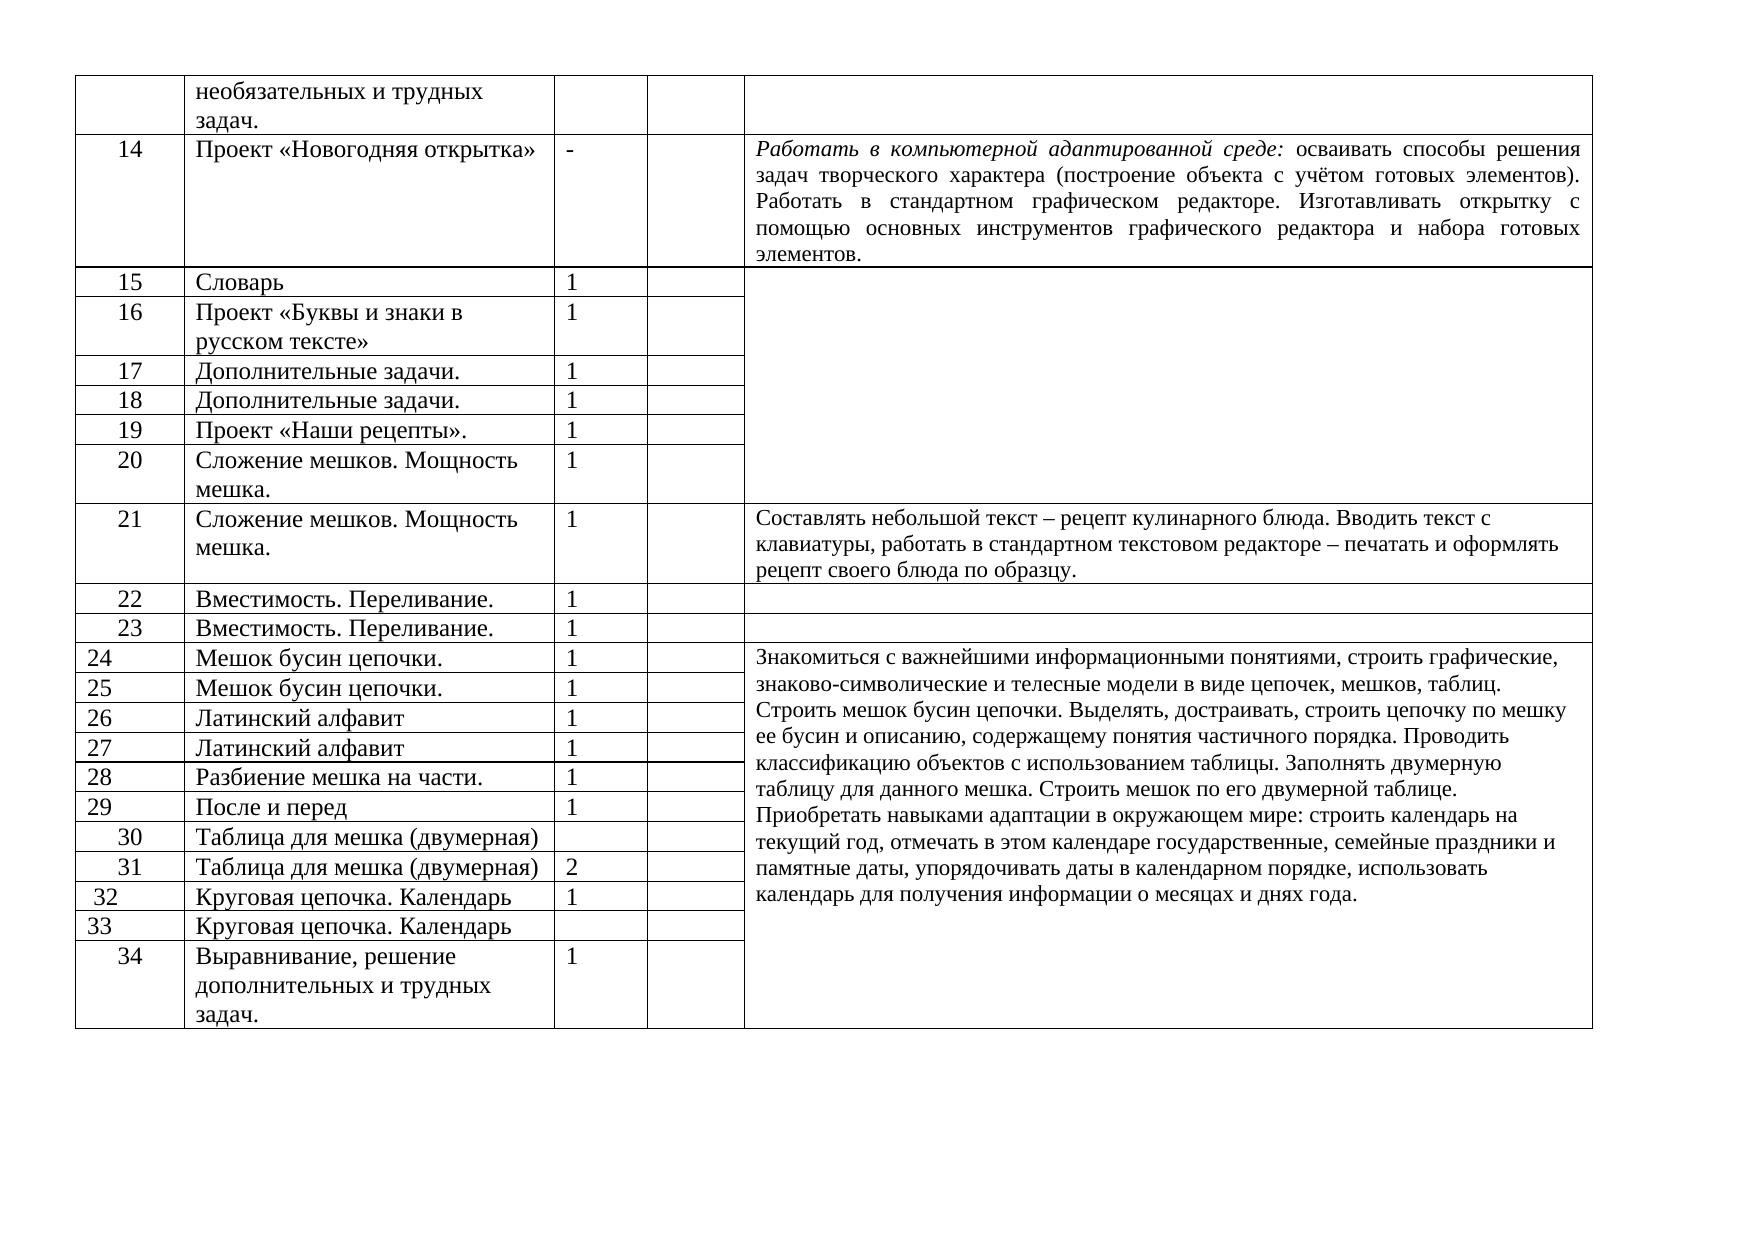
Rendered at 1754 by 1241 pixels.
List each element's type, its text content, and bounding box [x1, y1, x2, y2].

table_cell [648, 135, 744, 266]
table_cell [648, 911, 744, 940]
table_cell Проект «Новогодняя открытка» [185, 135, 554, 266]
table_cell [648, 504, 744, 583]
table_cell Словарь [185, 268, 554, 296]
table_cell [648, 584, 744, 612]
table_cell Латинский алфавит [185, 703, 554, 732]
table_cell Мешок бусин цепочки. [185, 643, 554, 672]
table_cell Таблица для мешка (двумерная) [185, 822, 554, 851]
table_cell 13 [76, 76, 184, 133]
table_cell 1 [555, 268, 647, 296]
table_cell [648, 822, 744, 851]
table_cell Круговая цепочка. Календарь [185, 911, 554, 940]
table_cell [648, 415, 744, 444]
table_cell 14 [76, 135, 184, 266]
table_cell [648, 733, 744, 761]
table_cell [648, 852, 744, 881]
table_cell [648, 356, 744, 384]
table_cell 1 [555, 415, 647, 444]
table_cell 21 [76, 504, 184, 583]
table_cell [745, 268, 1592, 503]
table_cell [648, 643, 744, 672]
table_cell 1 [555, 733, 647, 761]
table_cell Составлять небольшой текст – рецепт кулинарного блюда. Вводить текст с клавиатуры, работать в стандартном текстовом редакторе – печатать и оформлять рецепт своего блюда по образцу. [745, 504, 1592, 583]
table_cell 1 [555, 614, 647, 642]
table_cell 16 [76, 297, 184, 355]
table_cell [648, 763, 744, 791]
table_cell 1 [555, 643, 647, 672]
table_cell - [555, 135, 647, 266]
table_cell [648, 445, 744, 503]
table_cell Круговая цепочка. Календарь [185, 882, 554, 910]
table_cell [648, 297, 744, 355]
table_cell 1 [555, 297, 647, 355]
table_cell [648, 941, 744, 1027]
table_cell Сложение мешков. Мощность мешка. [185, 445, 554, 503]
table_cell [648, 268, 744, 296]
table_cell [648, 386, 744, 414]
table_cell После и перед [185, 792, 554, 821]
table_cell Выравнивание, решение дополнительных и трудных задач. [185, 941, 554, 1027]
table_cell [648, 673, 744, 702]
table_cell 1 [555, 386, 647, 414]
table_cell 34 [76, 941, 184, 1027]
table_cell Вместимость. Переливание. [185, 614, 554, 642]
table_cell Работать в компьютерной адаптированной среде: осваивать способы решения задач творческого характера (построение объекта с учётом готовых элементов). Работать в стандартном графическом редакторе. Изготавливать открытку с помощью основных инструментов графического редактора и набора готовых элементов. [745, 135, 1592, 266]
table_cell 1 [555, 445, 647, 503]
table_cell 22 [76, 584, 184, 612]
table_cell 1 [555, 76, 647, 133]
table_cell 1 [555, 763, 647, 791]
table_cell Мешок бусин цепочки. [185, 673, 554, 702]
table_cell [745, 584, 1592, 612]
table_cell 29 [76, 792, 184, 821]
table_cell 15 [76, 268, 184, 296]
table_cell Проект «Наши рецепты». [185, 415, 554, 444]
table_cell Вместимость. Переливание. [185, 584, 554, 612]
table_cell 28 [76, 763, 184, 791]
table_cell 25 [76, 673, 184, 702]
table_cell [555, 911, 647, 940]
table_cell [555, 822, 647, 851]
table_cell 1 [555, 792, 647, 821]
table_cell [745, 614, 1592, 642]
table_cell Дополнительные задачи. [185, 356, 554, 384]
table_cell 26 [76, 703, 184, 732]
table_cell 17 [76, 356, 184, 384]
table_cell Дополнительные задачи. [185, 386, 554, 414]
table_cell [648, 614, 744, 642]
table_cell Разбиение мешка на части. [185, 763, 554, 791]
table_cell 27 [76, 733, 184, 761]
table_cell 1 [555, 504, 647, 583]
table_cell 23 [76, 614, 184, 642]
table_cell Знакомиться с важнейшими информационными понятиями, строить графические, знаково-символические и телесные модели в виде цепочек, мешков, таблиц. Строить мешок бусин цепочки. Выделять, достраивать, строить цепочку по мешку ее бусин и описанию, содержащему понятия частичного порядка. Проводить классификацию объектов с использованием таблицы. Заполнять двумерную таблицу для данного мешка. Строить мешок по его двумерной таблице. Приобретать навыками адаптации в окружающем мире: строить календарь на текущий год, отмечать в этом календаре государственные, семейные праздники и памятные даты, упорядочивать даты в календарном порядке, использовать календарь для получения информации о месяцах и днях года. [745, 643, 1592, 1027]
table_cell Таблица для мешка (двумерная) [185, 852, 554, 881]
table_cell 1 [555, 356, 647, 384]
table_cell 19 [76, 415, 184, 444]
table_cell 1 [555, 703, 647, 732]
table_cell [648, 792, 744, 821]
table_cell Сложение мешков. Мощность мешка. [185, 504, 554, 583]
table_cell 1 [555, 882, 647, 910]
table_cell [648, 76, 744, 133]
table_cell Латинский алфавит [185, 733, 554, 761]
table_cell [648, 882, 744, 910]
table_cell 18 [76, 386, 184, 414]
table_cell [185, 76, 554, 133]
table_cell 31 [76, 852, 184, 881]
table_cell 33 [76, 911, 184, 940]
table_cell 30 [76, 822, 184, 851]
table_cell 1 [555, 941, 647, 1027]
table_cell 32 [76, 882, 184, 910]
table_cell 2 [555, 852, 647, 881]
table_cell 1 [555, 673, 647, 702]
table_cell 20 [76, 445, 184, 503]
table_cell 24 [76, 643, 184, 672]
table_cell 1 [555, 584, 647, 612]
table_cell [648, 703, 744, 732]
table_cell Проект «Буквы и знаки в русском тексте» [185, 297, 554, 355]
